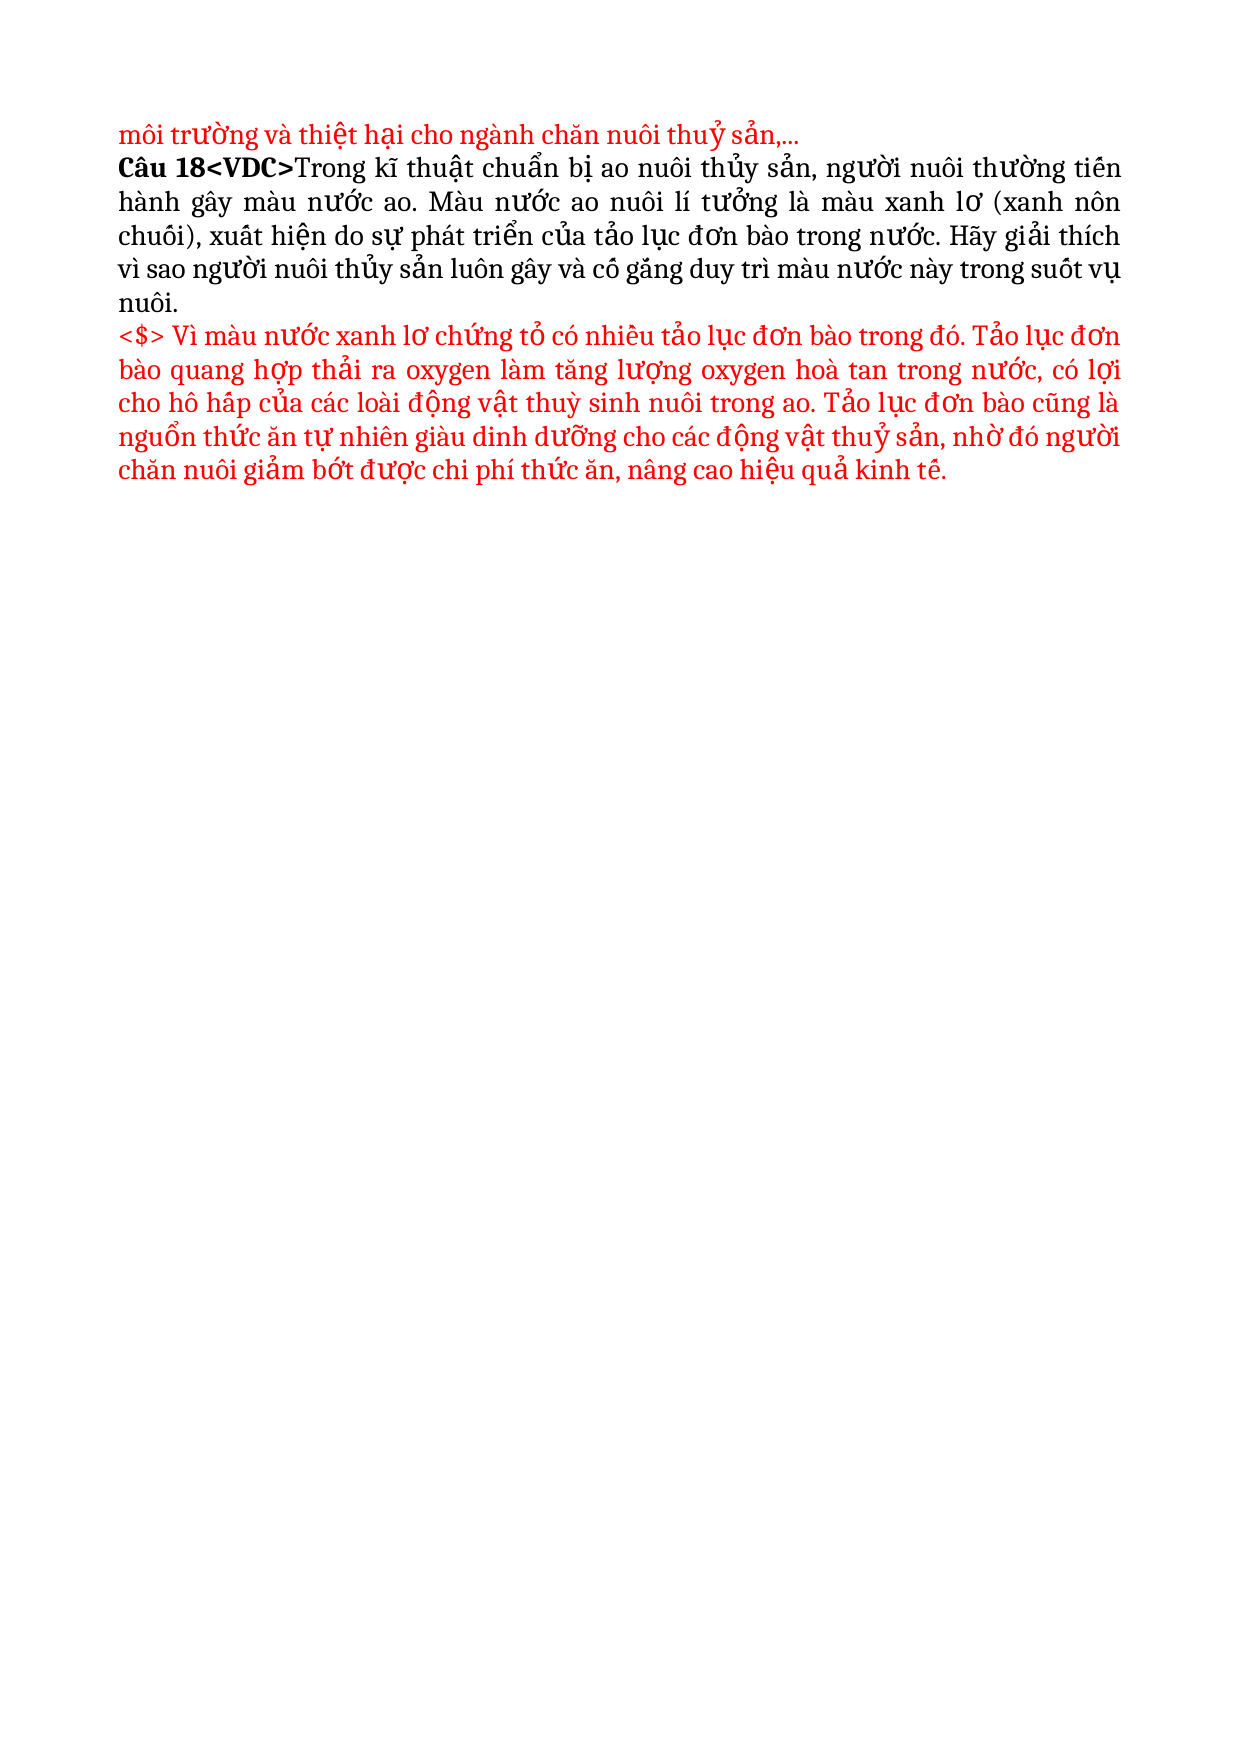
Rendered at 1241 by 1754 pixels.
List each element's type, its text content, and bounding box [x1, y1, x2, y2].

text <$> Vì màu nước xanh lơ chứng tỏ có nhiều tảo lục đơn bào trong đó. Tảo lục đơn bào quang hợp thải ra oxygen làm tăng lượng oxygen hoà tan trong nước, có lợi cho hô hấp của các loài động vật thuỳ sinh nuôi trong ao. Tảo lục đơn bào cũng là nguổn thức ăn tự nhiên giàu dinh dưỡng cho các động vật thuỷ sản, nhờ đó người chăn nuôi giảm bớt được chi phí thức ăn, nâng cao hiệu quả kinh tế. [118, 319, 1122, 487]
text Câu 18<VDC>Trong kĩ thuật chuẩn bị ao nuôi thủy sản, người nuôi thường tiến hành gây màu nước ao. Màu nước ao nuôi lí tưởng là màu xanh lơ (xanh nôn chuối), xuất hiện do sự phát triển của tảo lục đơn bào trong nước. Hãy giải thích vì sao người nuôi thủy sản luôn gây và cố gắng duy trì màu nước này trong suốt vụ nuôi. [118, 152, 1122, 319]
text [118, 118, 1122, 152]
